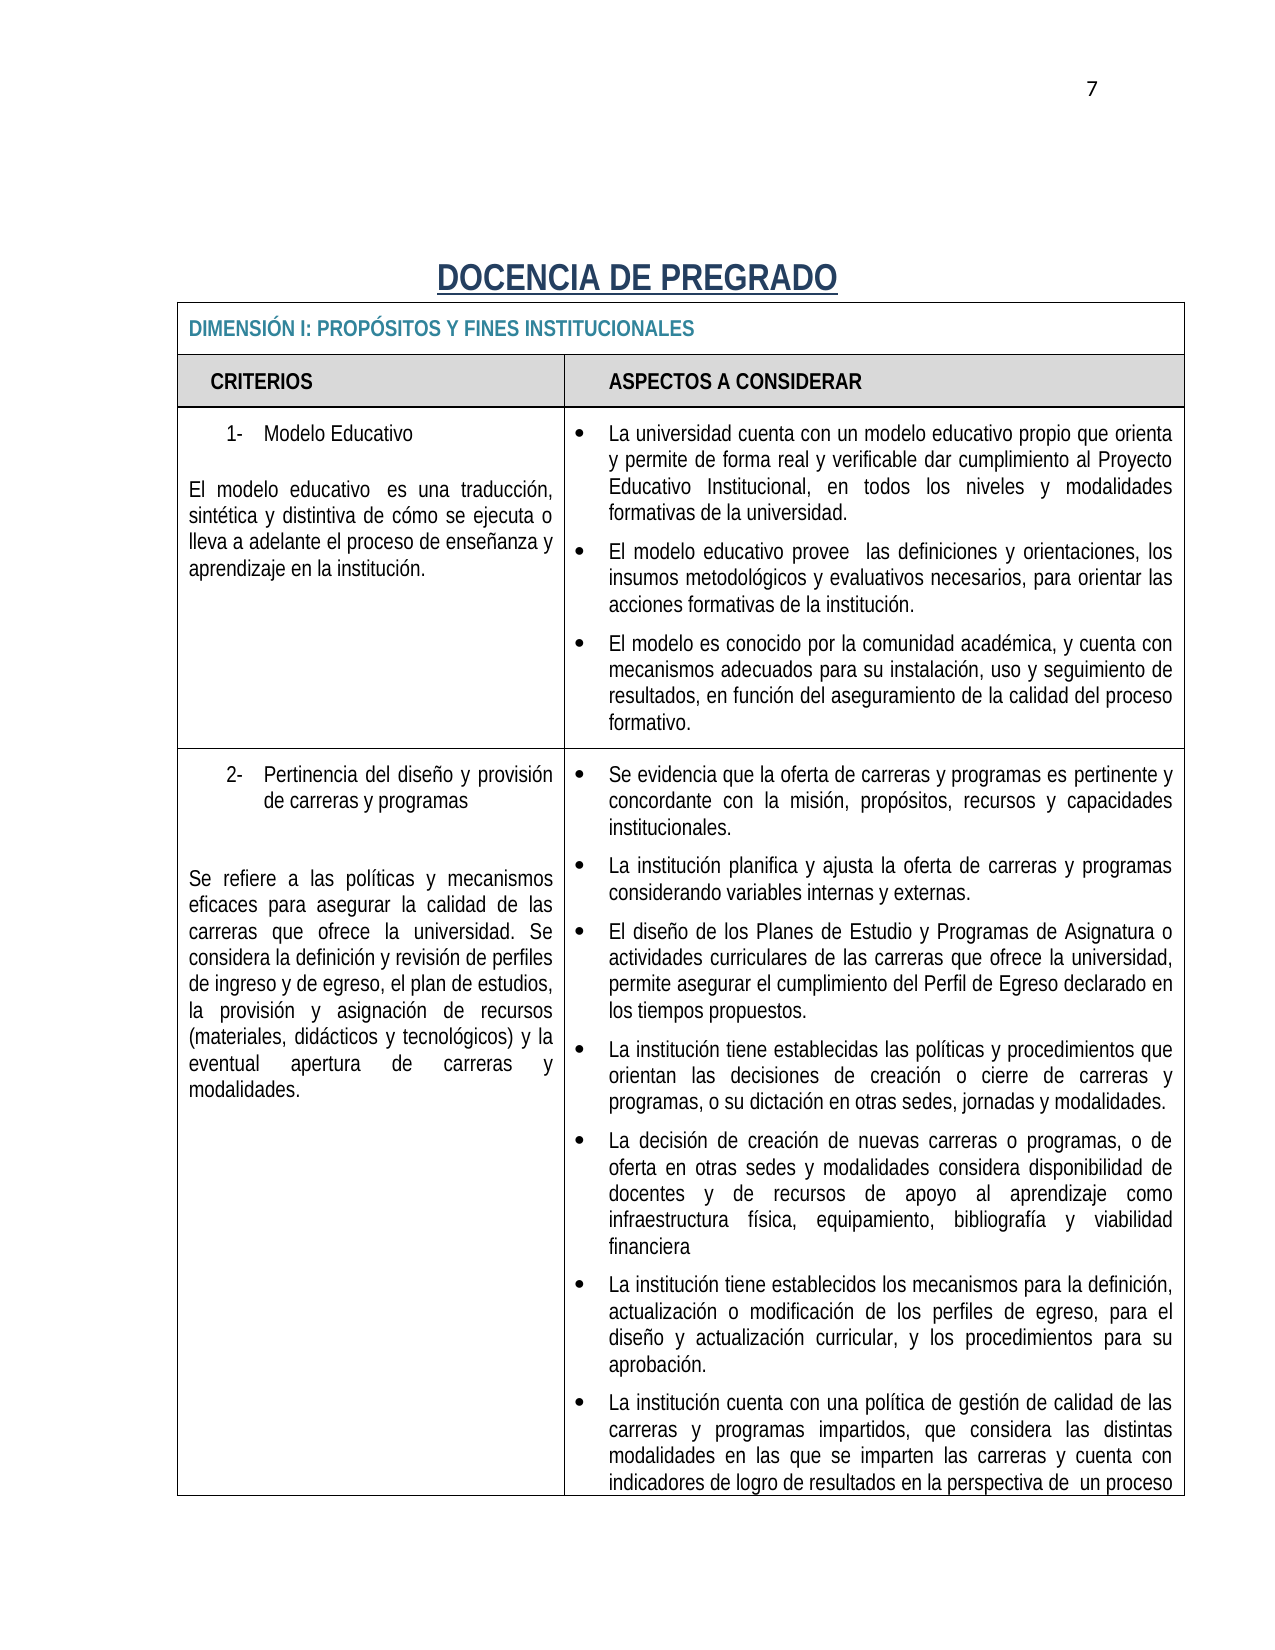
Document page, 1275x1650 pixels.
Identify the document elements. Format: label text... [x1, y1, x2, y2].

table_cell Modelo Educativo El modelo educativo es una traducción, sintética y distintiva de cómo se ejecuta o lleva a adelante el proceso de enseñanza y aprendizaje en la institución. [178, 408, 564, 747]
table_cell Criterios [178, 355, 564, 406]
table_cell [565, 749, 1184, 1495]
table_cell aspectos a considerar [565, 355, 1184, 406]
subtitle DOCENCIA DE PREGRADO [177, 255, 1098, 298]
table_cell La universidad cuenta con un modelo educativo propio que orienta y permite de forma real y verificable dar cumplimiento al Proyecto Educativo Institucional, en todos los niveles y modalidades formativas de la universidad. El modelo educativo provee las definiciones y orientaciones, los insumos metodológicos y evaluativos necesarios, para orientar las acciones formativas de la institución. El modelo es conocido por la comunidad académica, y cuenta con mecanismos adecuados para su instalación, uso y seguimiento de resultados, en función del aseguramiento de la calidad del proceso formativo. [565, 408, 1184, 747]
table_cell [178, 749, 564, 1495]
table_header DIMENSIÓN I: PROPÓSITOS Y FINES INSTITUCIONALES [178, 303, 1184, 354]
